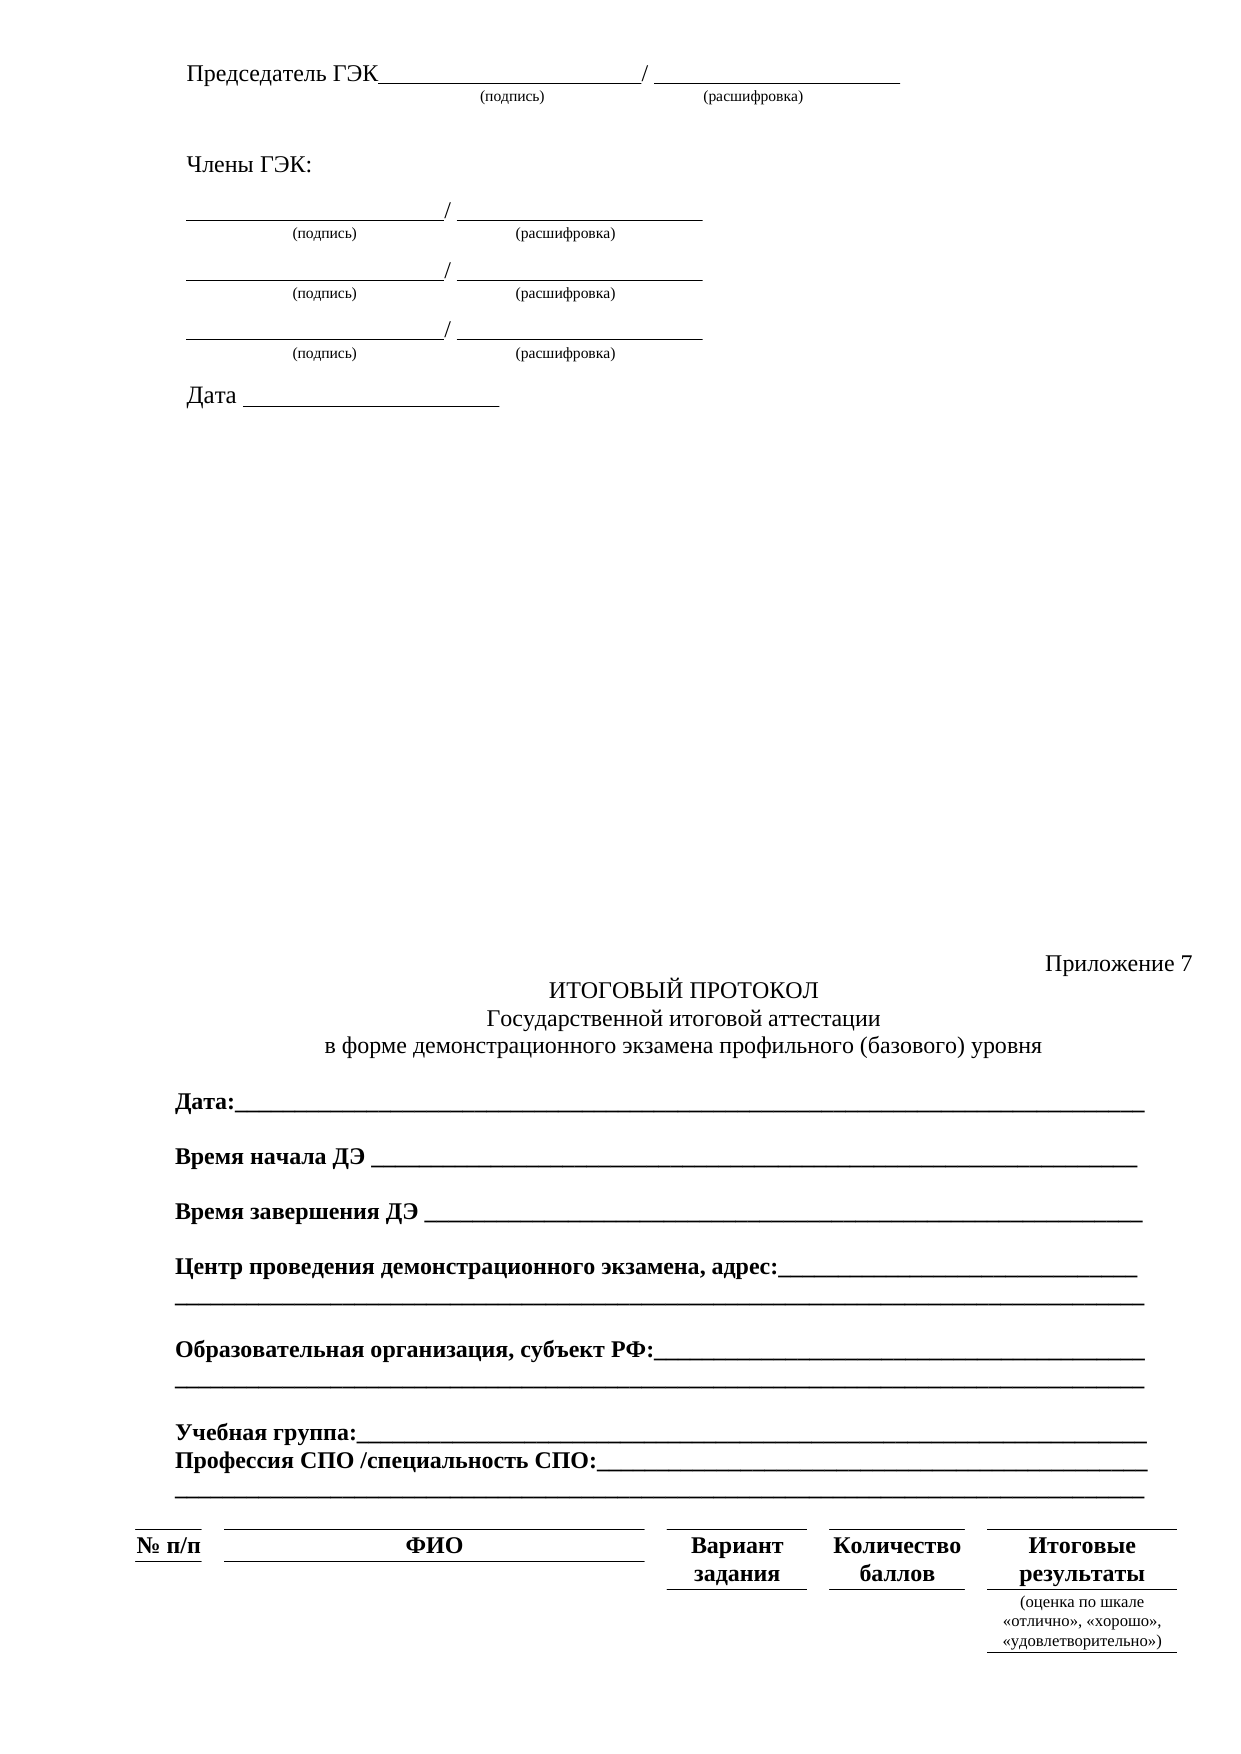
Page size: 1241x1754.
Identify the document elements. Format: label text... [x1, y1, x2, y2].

table_header № п/п [124, 1529, 213, 1653]
text / [186, 256, 1192, 283]
table_header Вариант задания [656, 1529, 818, 1653]
text Дата [186, 381, 1192, 409]
table_header Количество баллов [818, 1529, 976, 1653]
text Приложение 7 [175, 949, 1192, 976]
text Председатель ГЭК / [186, 59, 1192, 87]
text Члены ГЭК: [186, 150, 1192, 178]
text ИТОГОВЫЙ ПРОТОКОЛ [175, 976, 1192, 1004]
text (подпись) (расшифровка) [292, 284, 1192, 302]
text Профессия СПО /специальность СПО:______________________________________________ [175, 1446, 1192, 1473]
text _________________________________________________________________________________ [175, 1363, 1192, 1390]
text / [186, 196, 1192, 224]
text (подпись) (расшифровка) [292, 343, 1192, 361]
text в форме демонстрационного экзамена профильного (базового) уровня [175, 1032, 1192, 1059]
text Государственной итоговой аттестации [175, 1004, 1192, 1032]
text Время начала ДЭ ________________________________________________________________ [175, 1142, 1192, 1169]
text (подпись) (расшифровка) [480, 87, 1192, 105]
text Дата:____________________________________________________________________________ [175, 1087, 1192, 1114]
text Учебная группа:__________________________________________________________________ [175, 1418, 1192, 1446]
text Время завершения ДЭ ____________________________________________________________ [175, 1197, 1192, 1225]
text _________________________________________________________________________________ [175, 1473, 1192, 1501]
text Образовательная организация, субъект РФ:_________________________________________ [175, 1335, 1192, 1363]
table_header Итоговые результаты (оценка по шкале «отлично», «хорошо», «удовлетворительно») [976, 1529, 1188, 1653]
text / [186, 315, 1192, 343]
text (подпись) (расшифровка) [292, 224, 1192, 242]
table_header ФИО [213, 1529, 656, 1653]
text _________________________________________________________________________________ [175, 1280, 1192, 1308]
text Центр проведения демонстрационного экзамена, адрес:______________________________ [175, 1252, 1192, 1280]
